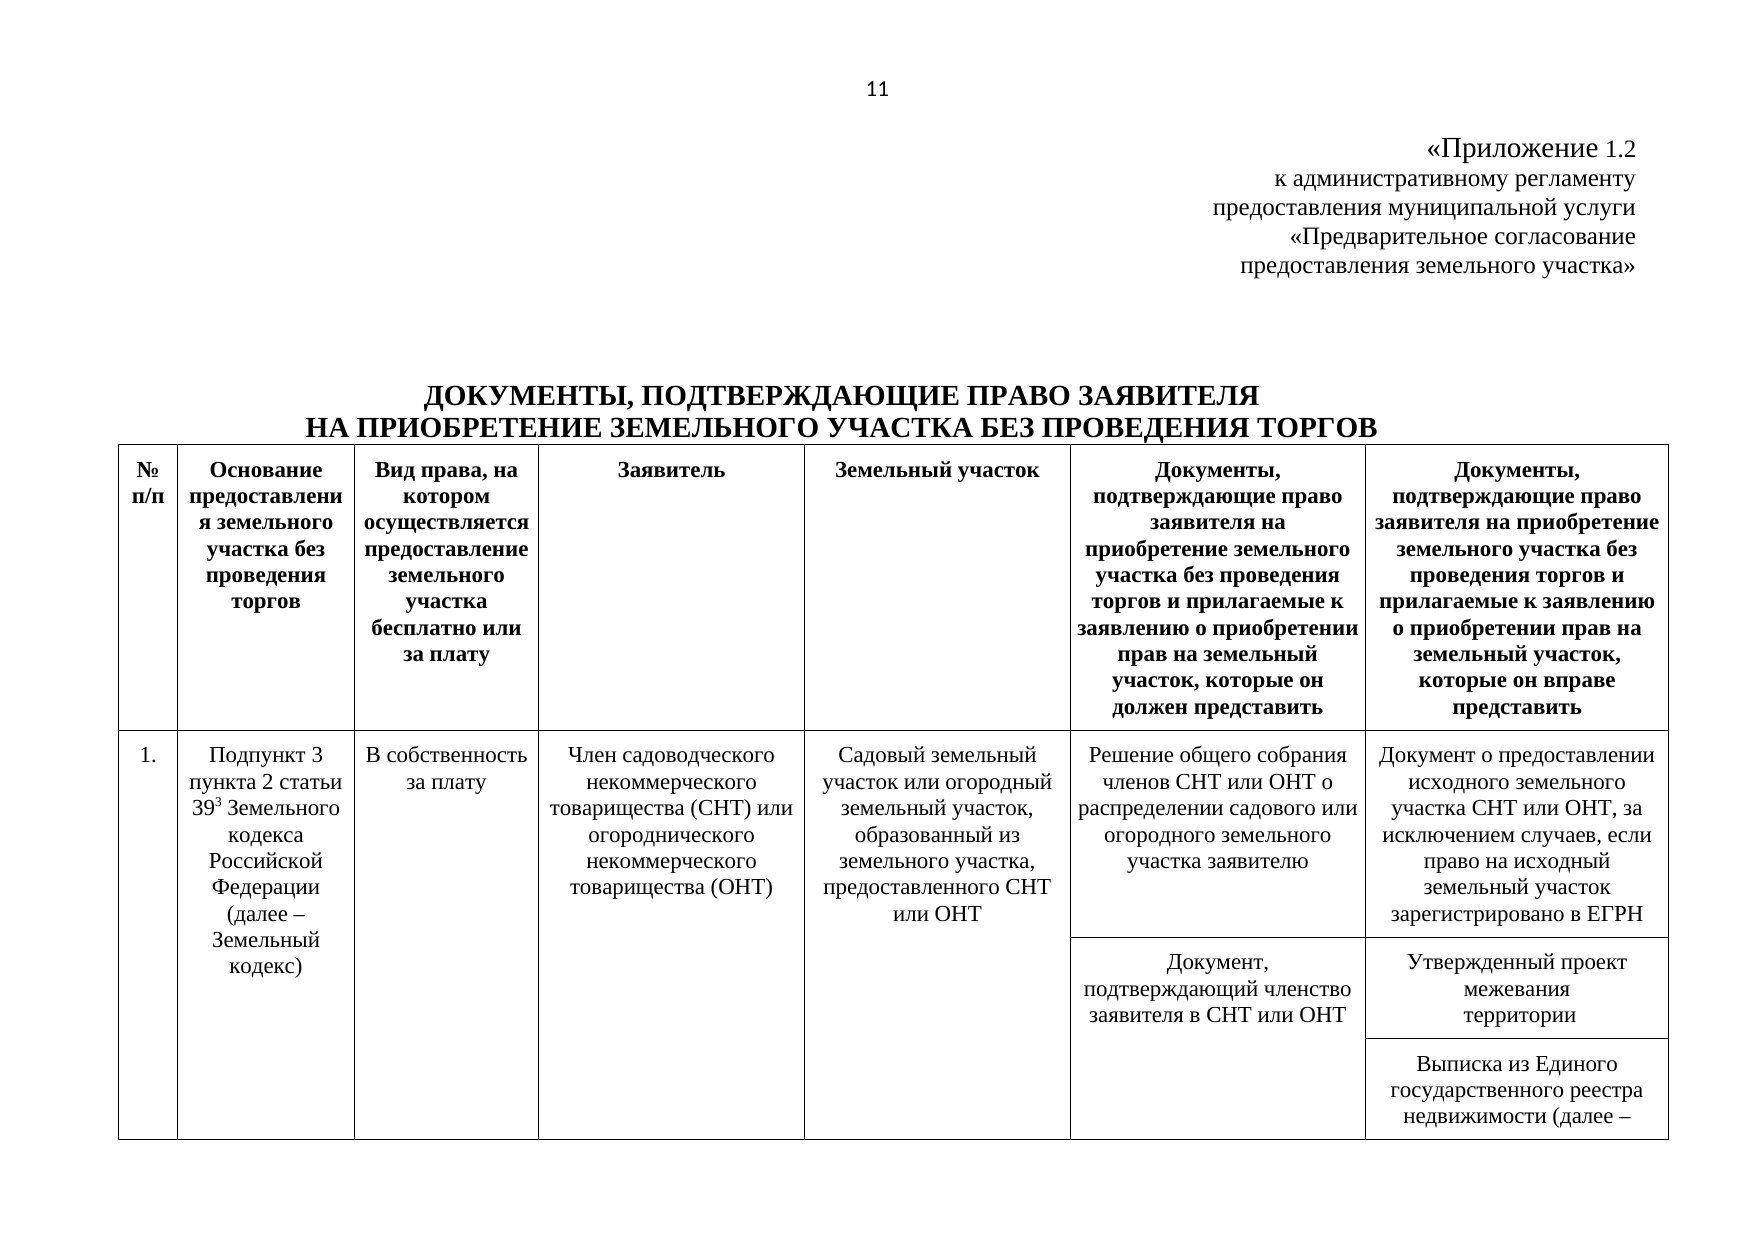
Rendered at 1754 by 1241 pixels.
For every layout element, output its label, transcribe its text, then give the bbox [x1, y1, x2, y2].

table_cell Подпункт 3 пункта 2 статьи 393 Земельного кодекса Российской Федерации (далее – Земельный кодекс) [178, 731, 354, 1139]
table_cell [1366, 1039, 1668, 1139]
table_cell Документ о предоставлении исходного земельного участка СНТ или ОНТ, за исключением случаев, если право на исходный земельный участок зарегистрировано в ЕГРН [1366, 731, 1668, 937]
table_cell 1. [119, 731, 177, 1139]
table_header Основание предоставления земельного участка без проведения торгов [178, 445, 354, 730]
text НА ПРИОБРЕТЕНИЕ ЗЕМЕЛЬНОГО УЧАСТКА БЕЗ ПРОВЕДЕНИЯ ТОРГОВ [118, 412, 1565, 444]
table_cell Член садоводческого некоммерческого товарищества (СНТ) или огороднического некоммерческого товарищества (ОНТ) [539, 731, 804, 1139]
table_cell Решение общего собрания членов СНТ или ОНТ о распределении садового или огородного земельного участка заявителю [1071, 731, 1365, 937]
table_header Документы, подтверждающие право заявителя на приобретение земельного участка без проведения торгов и прилагаемые к заявлению о приобретении прав на земельный участок, которые он должен представить [1071, 445, 1365, 730]
table_header № п/п [119, 445, 177, 730]
text предоставления земельного участка» [118, 250, 1636, 278]
text «Приложение 1.2 [118, 130, 1636, 163]
table_header Вид права, на котором осуществляется предоставление земельного участка бесплатно или за плату [355, 445, 538, 730]
table_header Заявитель [539, 445, 804, 730]
text к административному регламенту [118, 163, 1636, 192]
table_cell Садовый земельный участок или огородный земельный участок, образованный из земельного участка, предоставленного СНТ или ОНТ [805, 731, 1070, 1139]
text ДОКУМЕНТЫ, ПОДТВЕРЖДАЮЩИЕ ПРАВО ЗАЯВИТЕЛЯ [118, 379, 1565, 412]
table_cell Документ, подтверждающий членство заявителя в СНТ или ОНТ [1071, 938, 1365, 1139]
text «Предварительное согласование [118, 221, 1636, 250]
table_cell Утвержденный проект межевания территории [1366, 938, 1668, 1038]
table_header Земельный участок [805, 445, 1070, 730]
table_header Документы, подтверждающие право заявителя на приобретение земельного участка без проведения торгов и прилагаемые к заявлению о приобретении прав на земельный участок, которые он вправе представить [1366, 445, 1668, 730]
table_cell В собственность за плату [355, 731, 538, 1139]
text предоставления муниципальной услуги [118, 192, 1636, 221]
